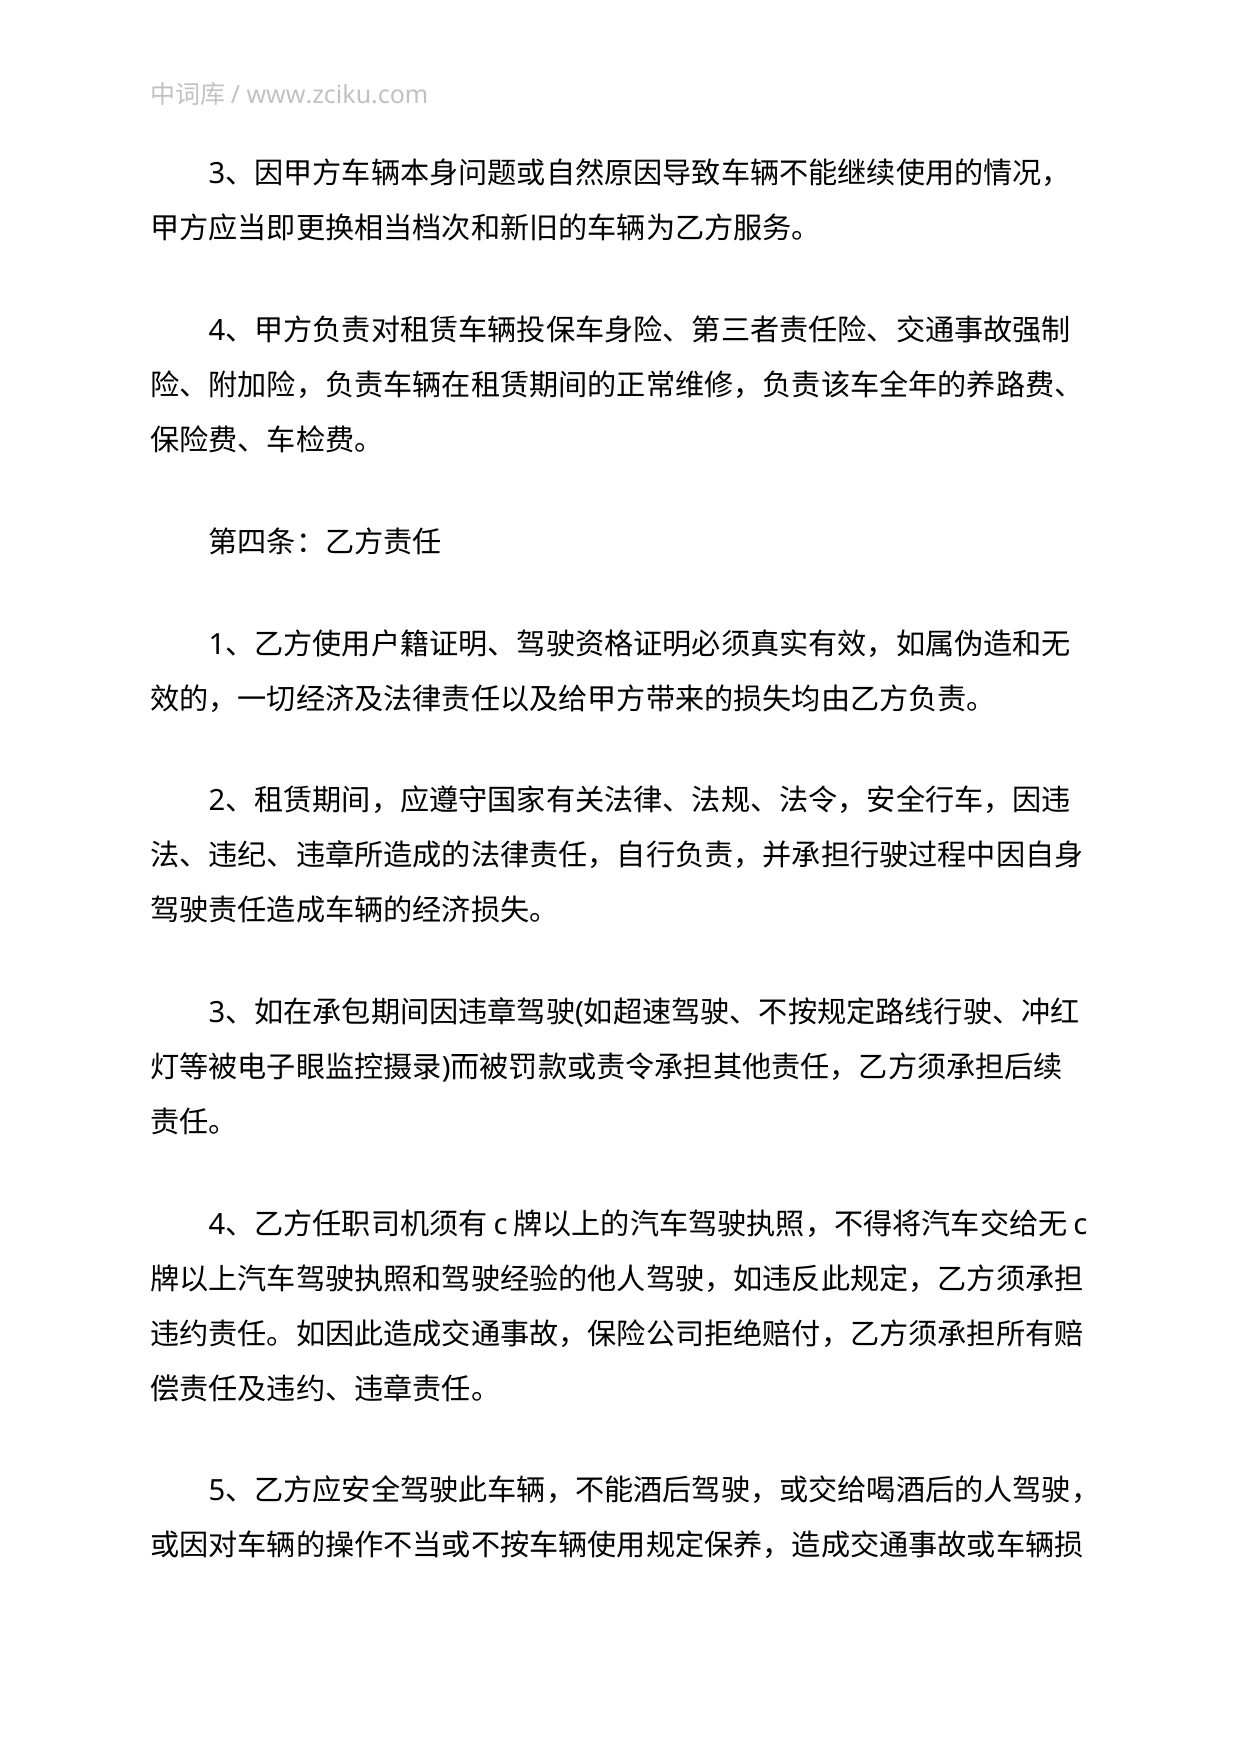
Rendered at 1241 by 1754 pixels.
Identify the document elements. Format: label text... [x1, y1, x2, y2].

text 2、租赁期间，应遵守国家有关法律、法规、法令，安全行车，因违法、违纪、违章所造成的法律责任，自行负责，并承担行驶过程中因自身驾驶责任造成车辆的经济损失。 [150, 777, 1090, 929]
text 4、乙方任职司机须有c牌以上的汽车驾驶执照，不得将汽车交给无c牌以上汽车驾驶执照和驾驶经验的他人驾驶，如违反此规定，乙方须承担违约责任。如因此造成交通事故，保险公司拒绝赔付，乙方须承担所有赔偿责任及违约、违章责任。 [150, 1200, 1090, 1407]
text 1、乙方使用户籍证明、驾驶资格证明必须真实有效，如属伪造和无效的，一切经济及法律责任以及给甲方带来的损失均由乙方负责。 [150, 620, 1090, 717]
text 第四条：乙方责任 [150, 518, 1090, 561]
text 3、如在承包期间因违章驾驶(如超速驾驶、不按规定路线行驶、冲红灯等被电子眼监控摄录)而被罚款或责令承担其他责任，乙方须承担后续责任。 [150, 989, 1090, 1141]
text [150, 1467, 1090, 1564]
text 3、因甲方车辆本身问题或自然原因导致车辆不能继续使用的情况，甲方应当即更换相当档次和新旧的车辆为乙方服务。 [150, 150, 1090, 247]
text 4、甲方负责对租赁车辆投保车身险、第三者责任险、交通事故强制险、附加险，负责车辆在租赁期间的正常维修，负责该车全年的养路费、保险费、车检费。 [150, 307, 1090, 459]
